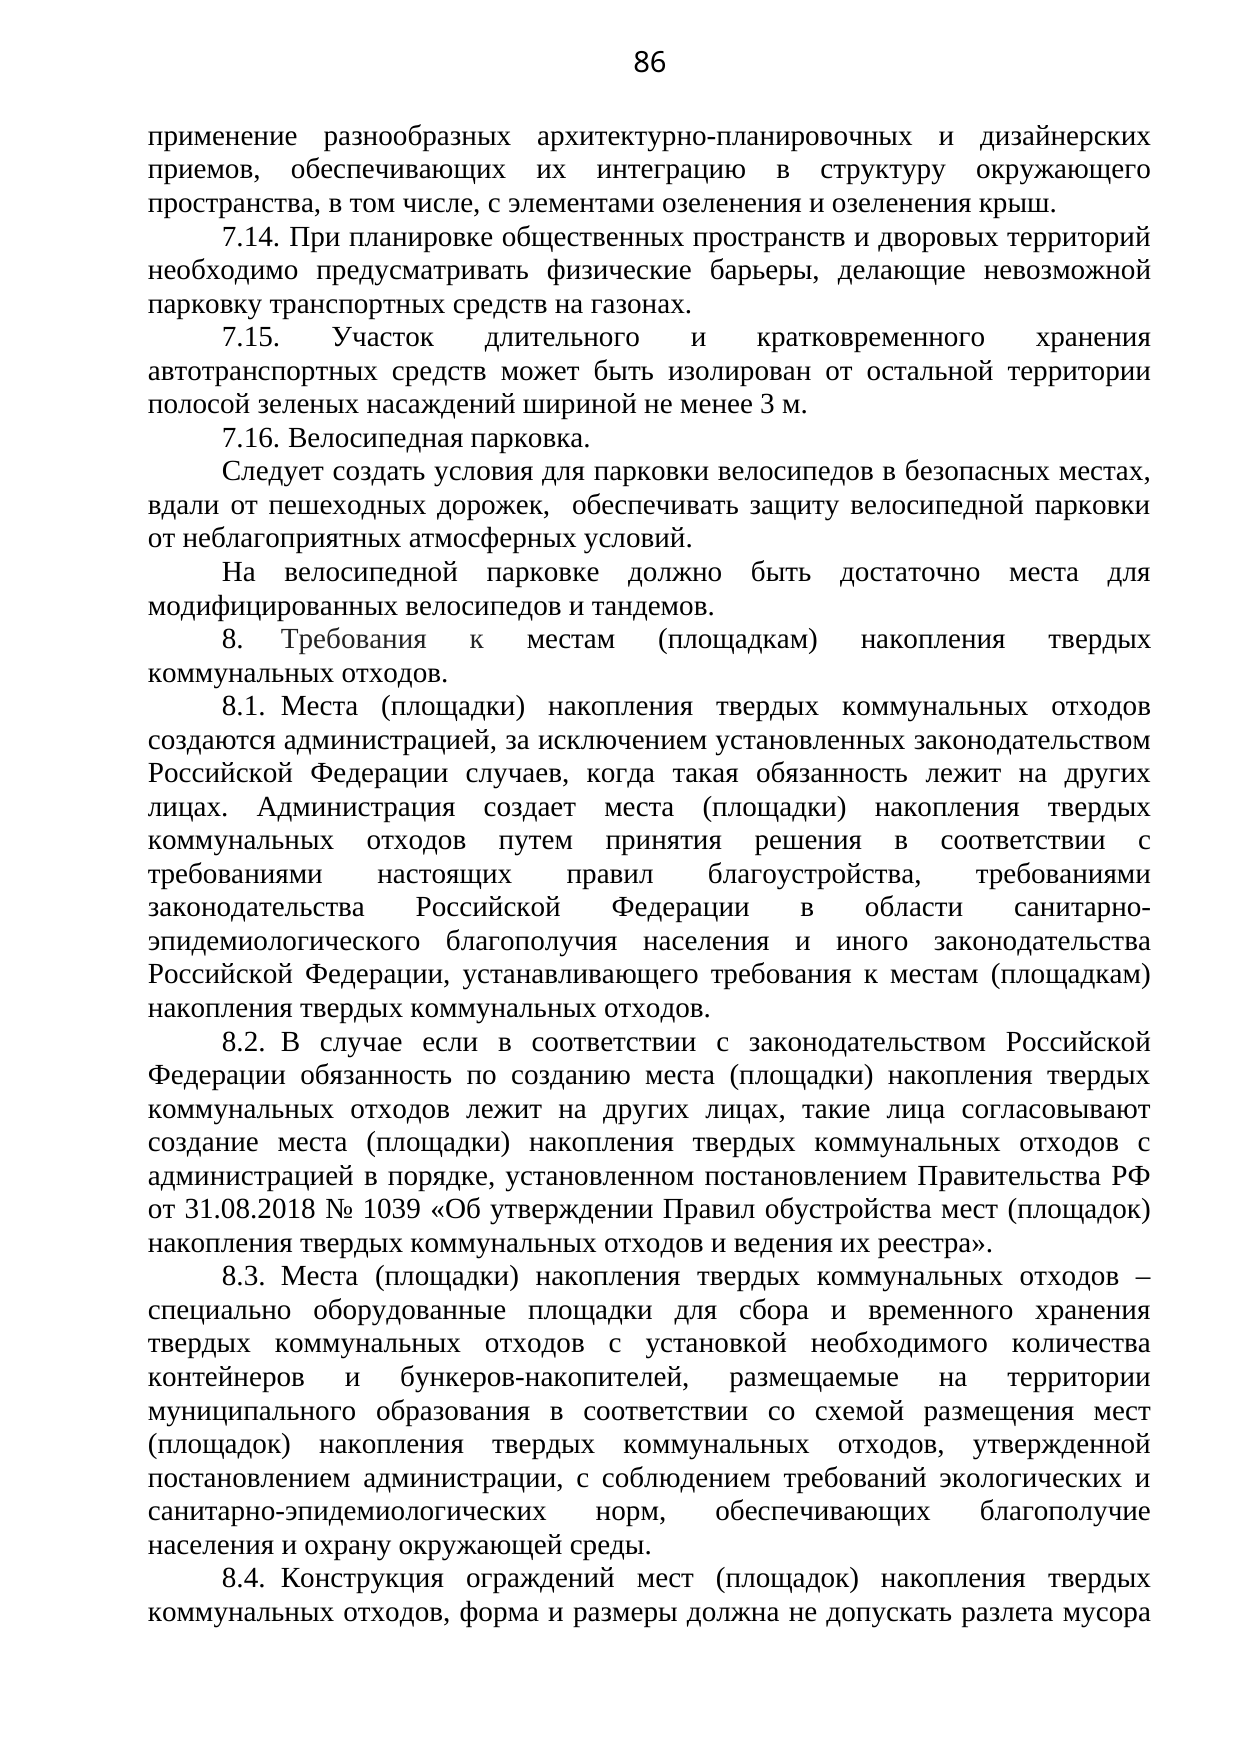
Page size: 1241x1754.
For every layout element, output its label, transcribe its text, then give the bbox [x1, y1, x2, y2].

list При планировке общественных пространств и дворовых территорий необходимо предусматривать физические барьеры, делающие невозможной парковку транспортных средств на газонах. [148, 219, 1152, 319]
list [148, 118, 1152, 219]
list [148, 1560, 1152, 1627]
list Места (площадки) накопления твердых коммунальных отходов создаются администрацией, за исключением установленных законодательством Российской Федерации случаев, когда такая обязанность лежит на других лицах. Администрация создает места (площадки) накопления твердых коммунальных отходов путем принятия решения в соответствии с требованиями настоящих правил благоустройства, требованиями законодательства Российской Федерации в области санитарно-эпидемиологического благополучия населения и иного законодательства Российской Федерации, устанавливающего требования к местам (площадкам) накопления твердых коммунальных отходов. [148, 688, 1152, 1024]
list В случае если в соответствии с законодательством Российской Федерации обязанность по созданию места (площадки) накопления твердых коммунальных отходов лежит на других лицах, такие лица согласовывают создание места (площадки) накопления твердых коммунальных отходов с администрацией в порядке, установленном постановлением Правительства РФ от 31.08.2018 № 1039 «Об утверждении Правил обустройства мест (площадок) накопления твердых коммунальных отходов и ведения их реестра». [148, 1024, 1152, 1258]
text На велосипедной парковке должно быть достаточно места для модифицированных велосипедов и тандемов. [148, 554, 1152, 621]
list Требования к местам (площадкам) накопления твердых коммунальных отходов. [148, 621, 1152, 688]
list Велосипедная парковка. [148, 420, 1152, 453]
list Места (площадки) накопления твердых коммунальных отходов – специально оборудованные площадки для сбора и временного хранения твердых коммунальных отходов с установкой необходимого количества контейнеров и бункеров-накопителей, размещаемые на территории муниципального образования в соответствии со схемой размещения мест (площадок) накопления твердых коммунальных отходов, утвержденной постановлением администрации, с соблюдением требований экологических и санитарно-эпидемиологических норм, обеспечивающих благополучие населения и охрану окружающей среды. [148, 1258, 1152, 1560]
text Следует создать условия для парковки велосипедов в безопасных местах, вдали от пешеходных дорожек, обеспечивать защиту велосипедной парковки от неблагоприятных атмосферных условий. [148, 453, 1152, 554]
list Участок длительного и кратковременного хранения автотранспортных средств может быть изолирован от остальной территории полосой зеленых насаждений шириной не менее 3 м. [148, 319, 1152, 420]
